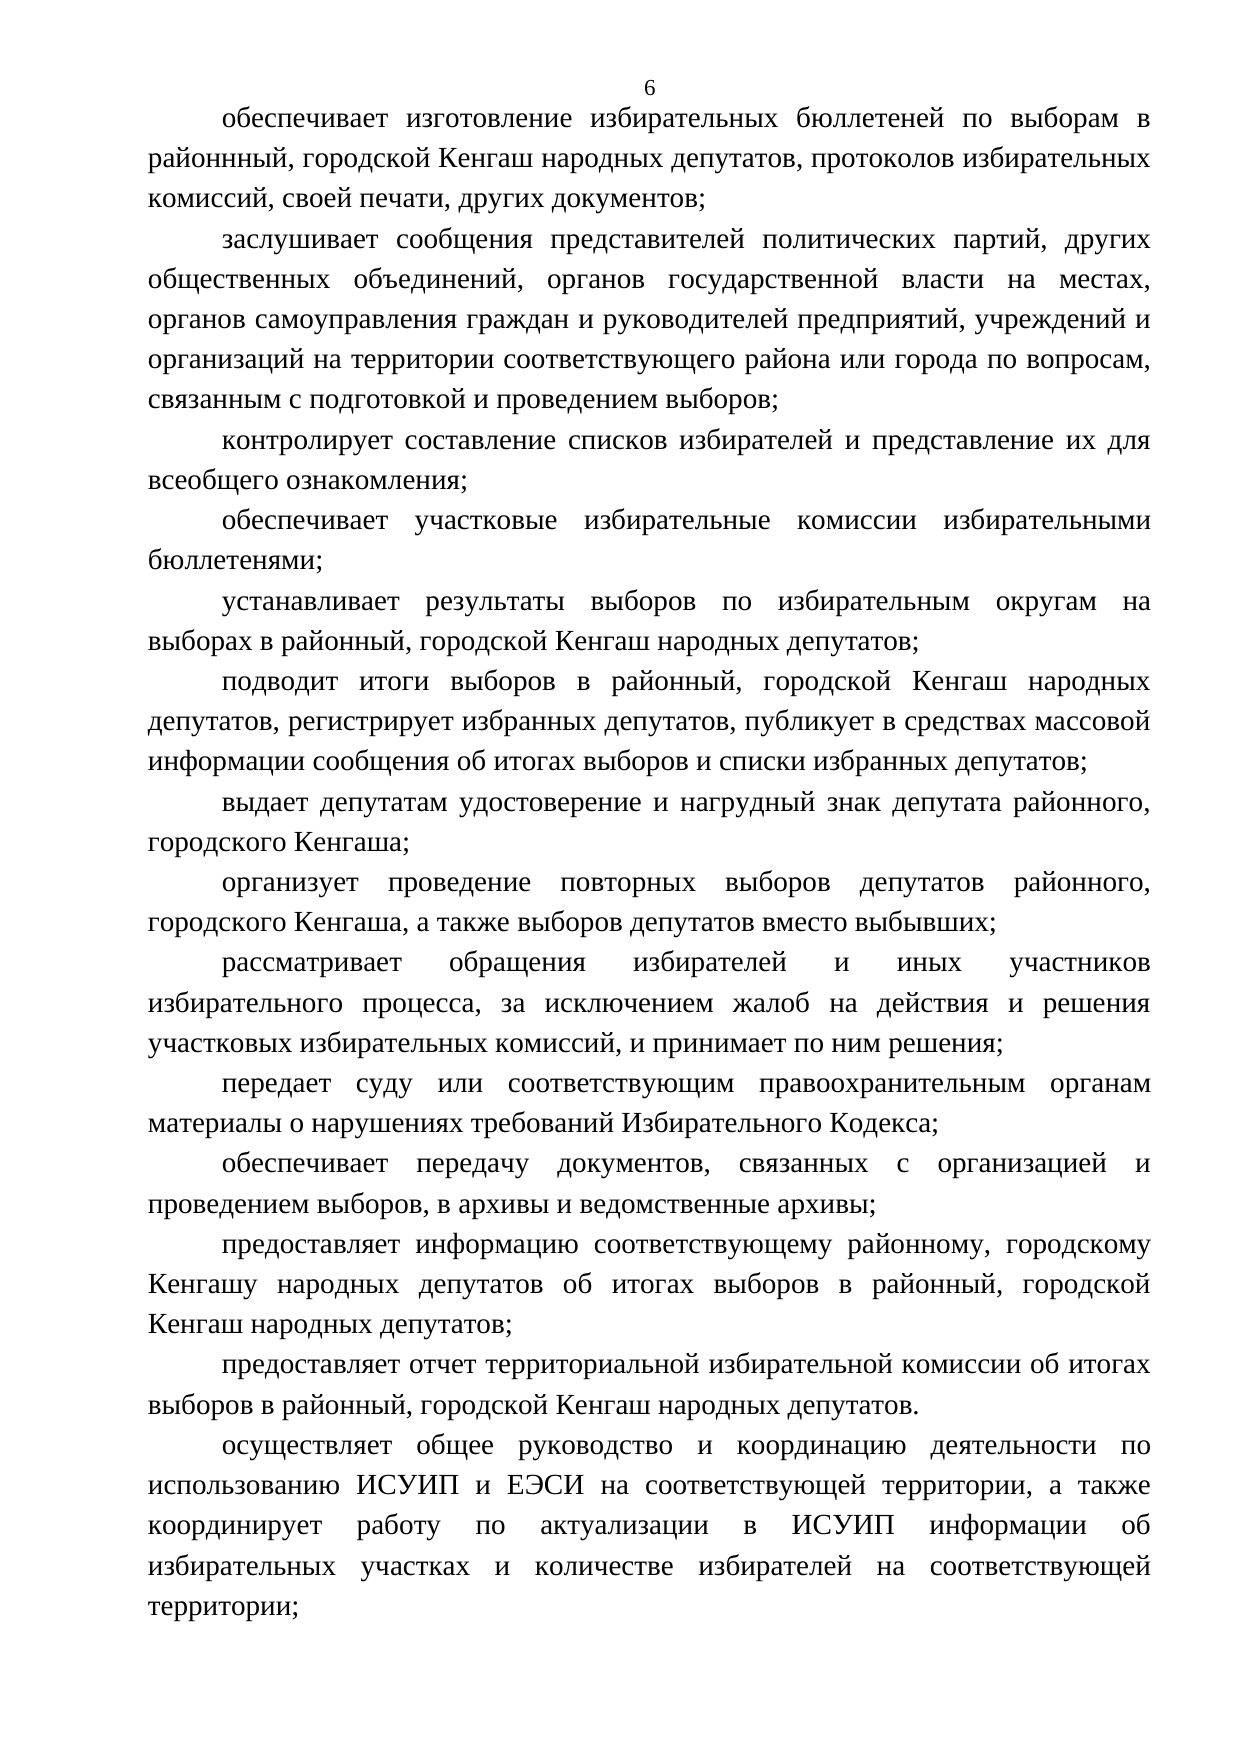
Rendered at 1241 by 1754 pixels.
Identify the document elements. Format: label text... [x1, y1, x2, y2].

text рассматривает обращения избирателей и иных участников избирательного процесса, за исключением жалоб на действия и решения участковых избирательных комиссий, и принимает по ним решения; [148, 944, 1152, 1058]
text подводит итоги выборов в районный, городской Кенгаш народных депутатов, регистрирует избранных депутатов, публикует в средствах массовой информации сообщения об итогах выборов и списки избранных депутатов; [148, 663, 1152, 777]
text выдает депутатам удостоверение и нагрудный знак депутата районного, городского Кенгаша; [148, 784, 1152, 857]
text предоставляет отчет территориальной избирательной комиссии об итогах выборов в районный, городской Кенгаш народных депутатов. [148, 1347, 1152, 1420]
text организует проведение повторных выборов депутатов районного, городского Кенгаша, а также выборов депутатов вместо выбывших; [148, 864, 1152, 938]
text обеспечивает передачу документов, связанных с организацией и проведением выборов, в архивы и ведомственные архивы; [148, 1146, 1152, 1219]
text контролирует составление списков избирателей и представление их для всеобщего ознакомления; [148, 422, 1152, 496]
text обеспечивает участковые избирательные комиссии избирательными бюллетенями; [148, 502, 1152, 576]
text предоставляет информацию соответствующему районному, городскому Кенгашу народных депутатов об итогах выборов в районный, городской Кенгаш народных депутатов; [148, 1226, 1152, 1340]
text заслушивает сообщения представителей политических партий, других общественных объединений, органов государственной власти на местах, органов самоуправления граждан и руководителей предприятий, учреждений и организаций на территории соответствующего района или города по вопросам, связанным с подготовкой и проведением выборов; [148, 221, 1152, 415]
text передает суду или соответствующим правоохранительным органам материалы о нарушениях требований Избирательного Кодекса; [148, 1065, 1152, 1139]
text обеспечивает изготовление избирательных бюллетеней по выборам в районнный, городской Кенгаш народных депутатов, протоколов избирательных комиссий, своей печати, других документов; [148, 100, 1152, 214]
text осуществляет общее руководство и координацию деятельности по использованию ИСУИП и ЕЭСИ на соответствующей территории, а также координирует работу по актуализации в ИСУИП информации об избирательных участках и количестве избирателей на соответствующей территории; [148, 1427, 1152, 1621]
text устанавливает результаты выборов по избирательным округам на выборах в районный, городской Кенгаш народных депутатов; [148, 583, 1152, 656]
